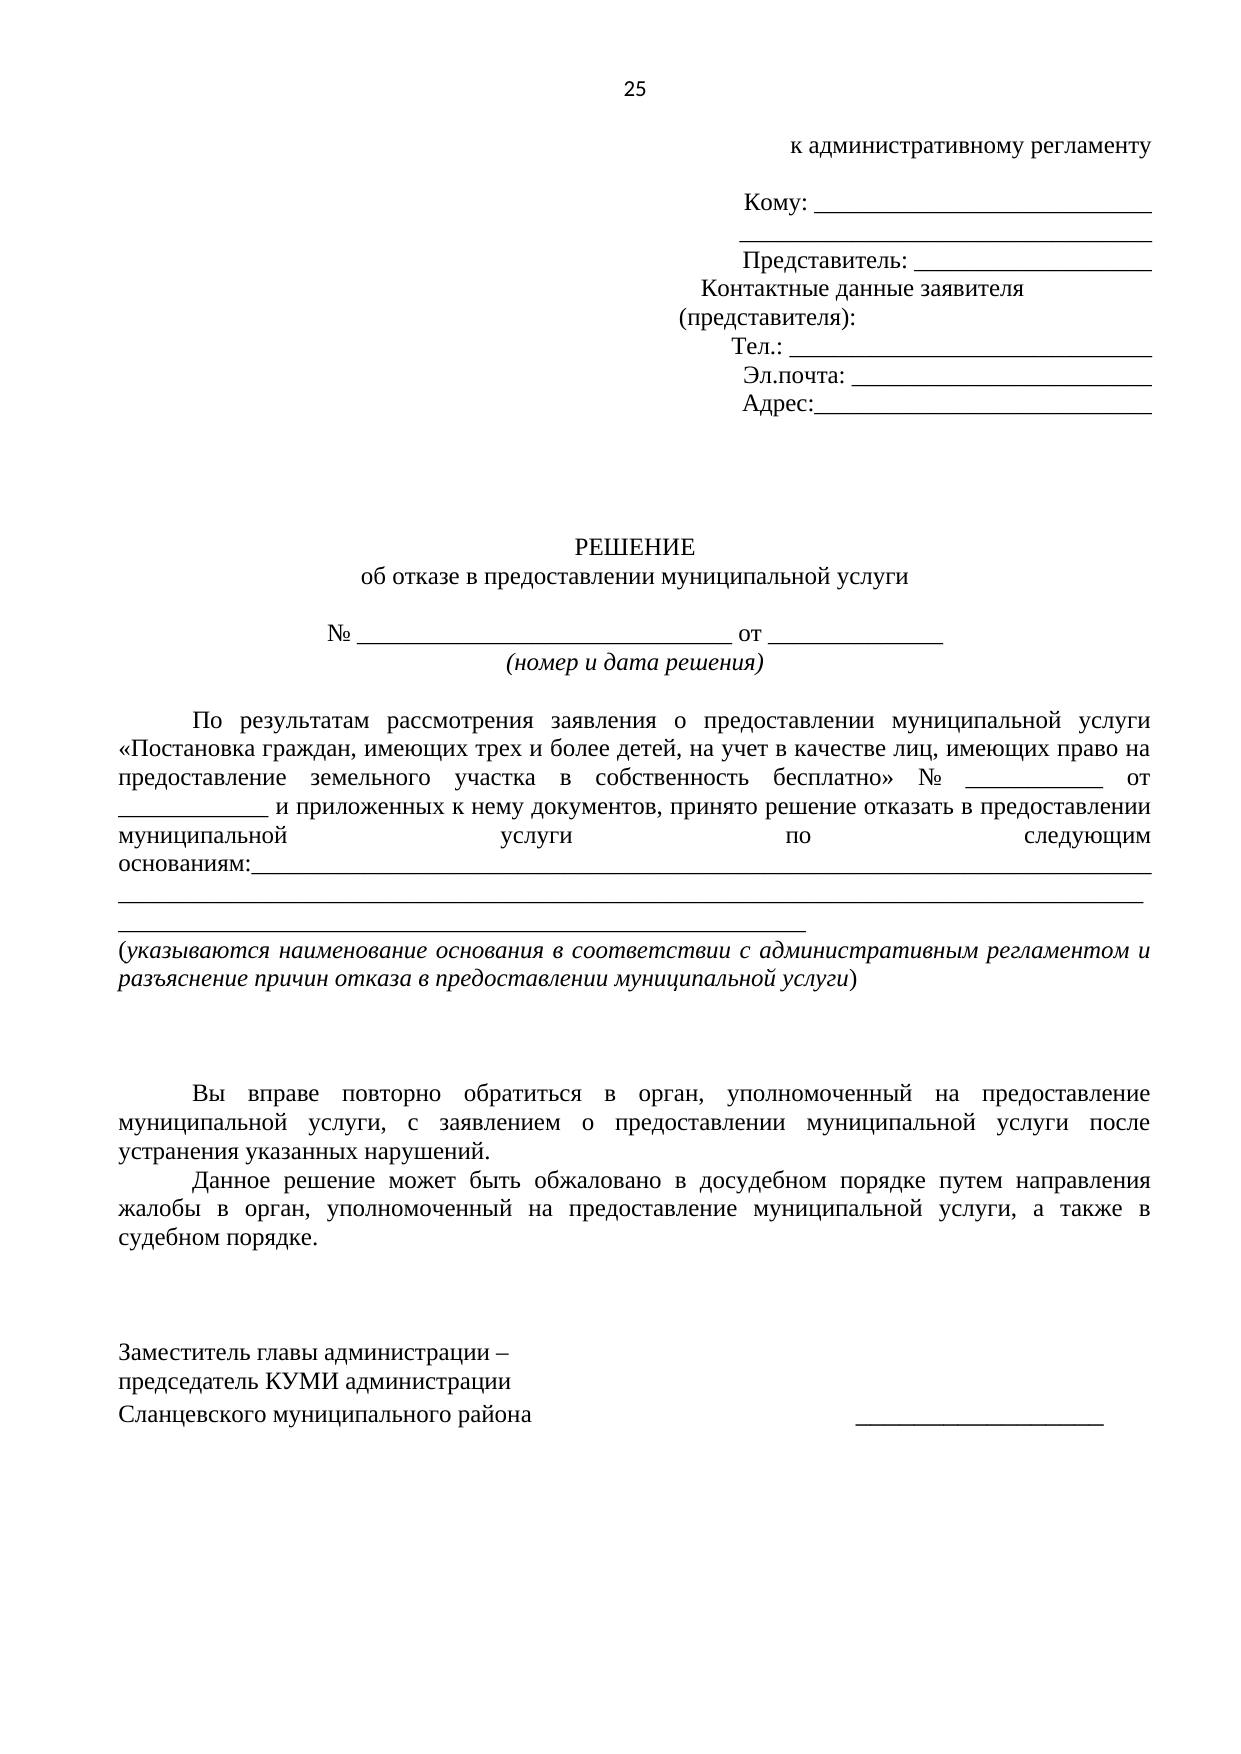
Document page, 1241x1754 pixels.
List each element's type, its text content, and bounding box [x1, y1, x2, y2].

text Заместитель главы администрации – [118, 1337, 1152, 1366]
text об отказе в предоставлении муниципальной услуги [118, 561, 1152, 590]
text (указываются наименование основания в соответствии с административным регламентом и разъяснение причин отказа в предоставлении муниципальной услуги) [118, 935, 1152, 992]
text Представитель: ___________________ [118, 245, 1152, 273]
text № ______________________________ от ______________ [118, 618, 1152, 647]
text Тел.: _____________________________ [118, 331, 1152, 360]
text председатель КУМИ администрации [118, 1366, 1152, 1395]
text Данное решение может быть обжаловано в досудебном порядке путем направления жалобы в орган, уполномоченный на предоставление муниципальной услуги, а также в судебном порядке. [118, 1165, 1152, 1251]
text Контактные данные заявителя [487, 273, 1152, 302]
text РЕШЕНИЕ [118, 532, 1152, 561]
text Эл.почта: ________________________ [118, 360, 1152, 388]
text _________________________________ [118, 216, 1152, 245]
text к административному регламенту [118, 130, 1152, 158]
text По результатам рассмотрения заявления о предоставлении муниципальной услуги «Постановка граждан, имеющих трех и более детей, на учет в качестве лиц, имеющих право на предоставление земельного участка в собственность бесплатно» № ___________ от ____________ и приложенных к нему документов, принято решение отказать в предоставлении муниципальной услуги по следующим основаниям:_________________________________________________________________________________________________________________________________________________________________________________________________________________ [118, 705, 1152, 935]
text Сланцевского муниципального района _________________ [118, 1395, 1152, 1428]
text Адрес:___________________________ [118, 388, 1152, 417]
text (номер и дата решения) [118, 647, 1152, 676]
text Кому: ___________________________ [118, 187, 1152, 216]
text (представителя): [339, 302, 1152, 331]
text Вы вправе повторно обратиться в орган, уполномоченный на предоставление муниципальной услуги, с заявлением о предоставлении муниципальной услуги после устранения указанных нарушений. [118, 1078, 1152, 1165]
